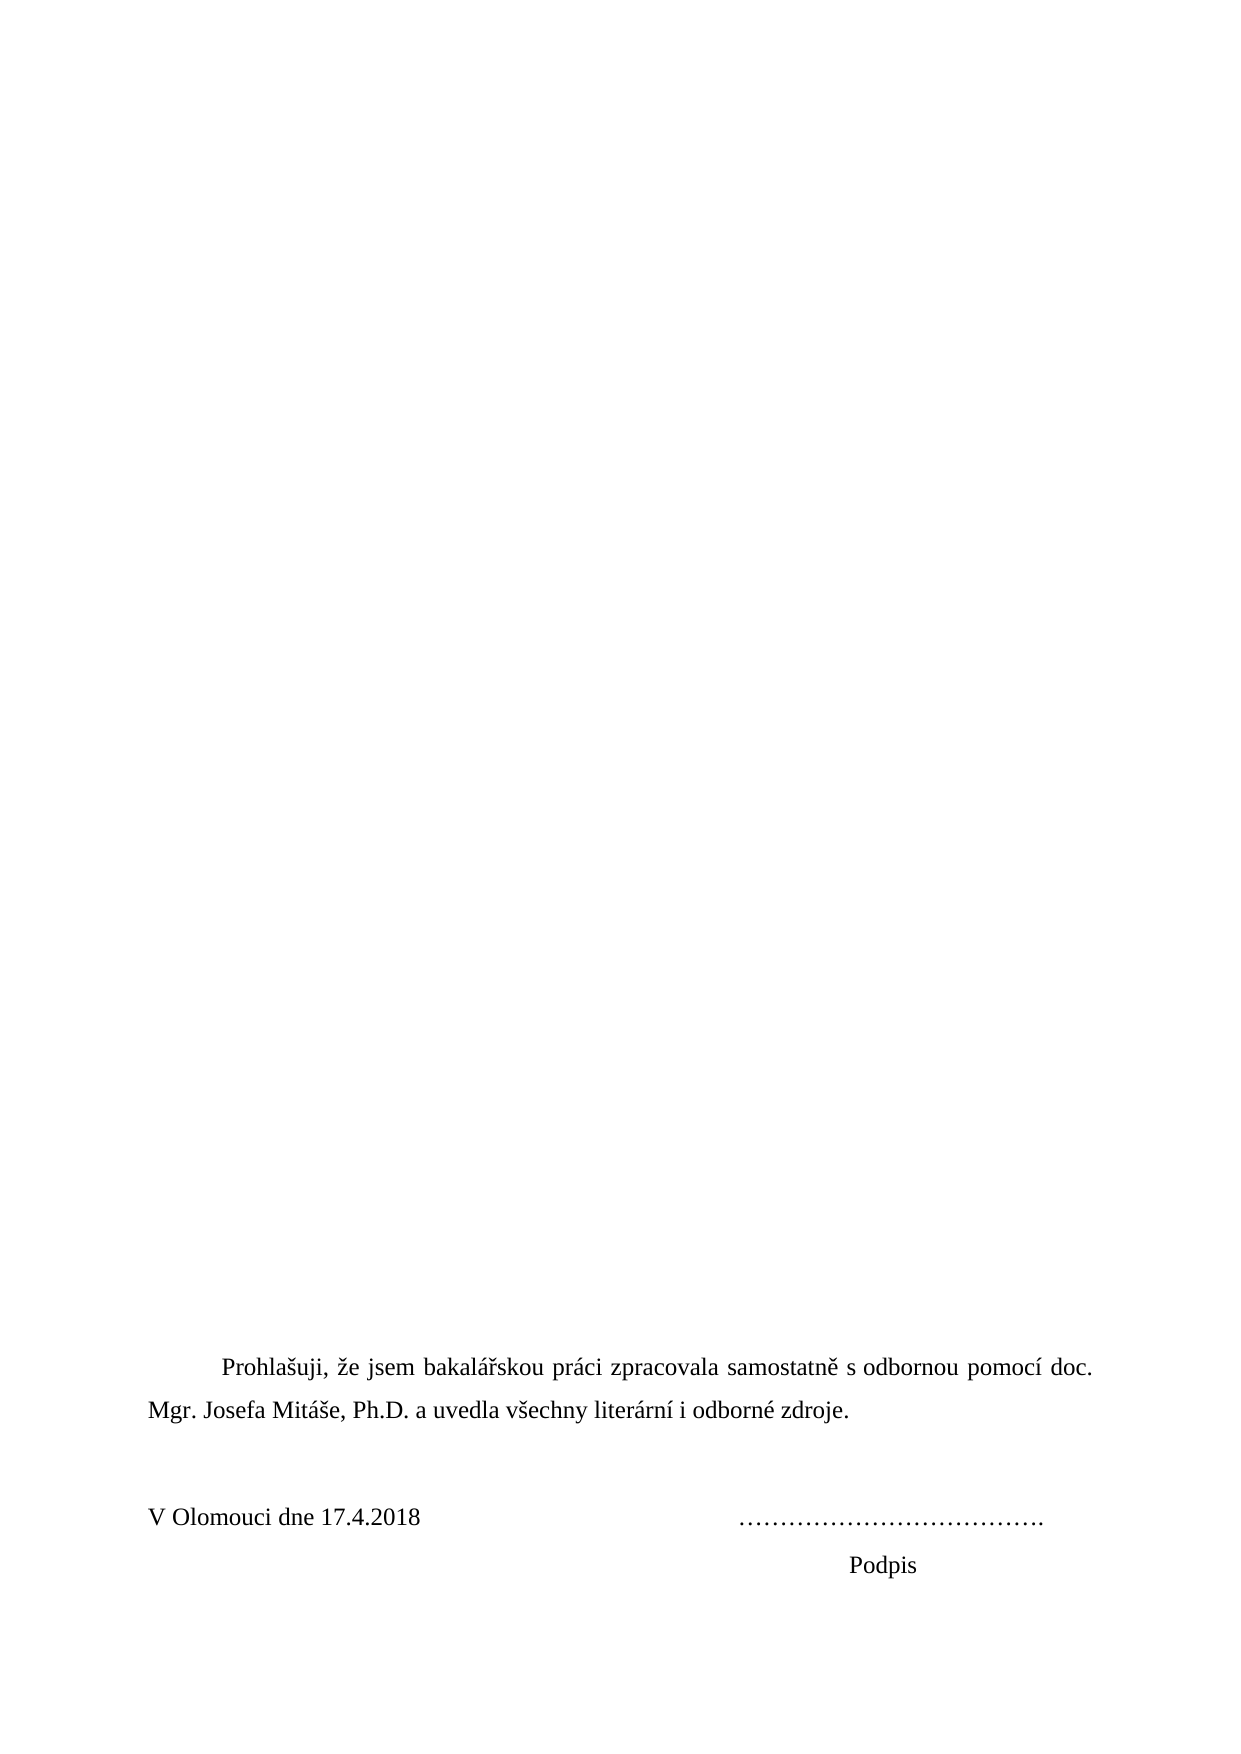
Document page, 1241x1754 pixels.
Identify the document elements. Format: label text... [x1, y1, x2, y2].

text V Olomouci dne 17.4.2018 ………………………………. [148, 1502, 1093, 1531]
text Prohlašuji, že jsem bakalářskou práci zpracovala samostatně s odbornou pomocí doc. Mgr. Josefa Mitáše, Ph.D. a uvedla všechny literární i odborné zdroje. [148, 1352, 1093, 1424]
text Podpis [148, 1550, 1093, 1579]
